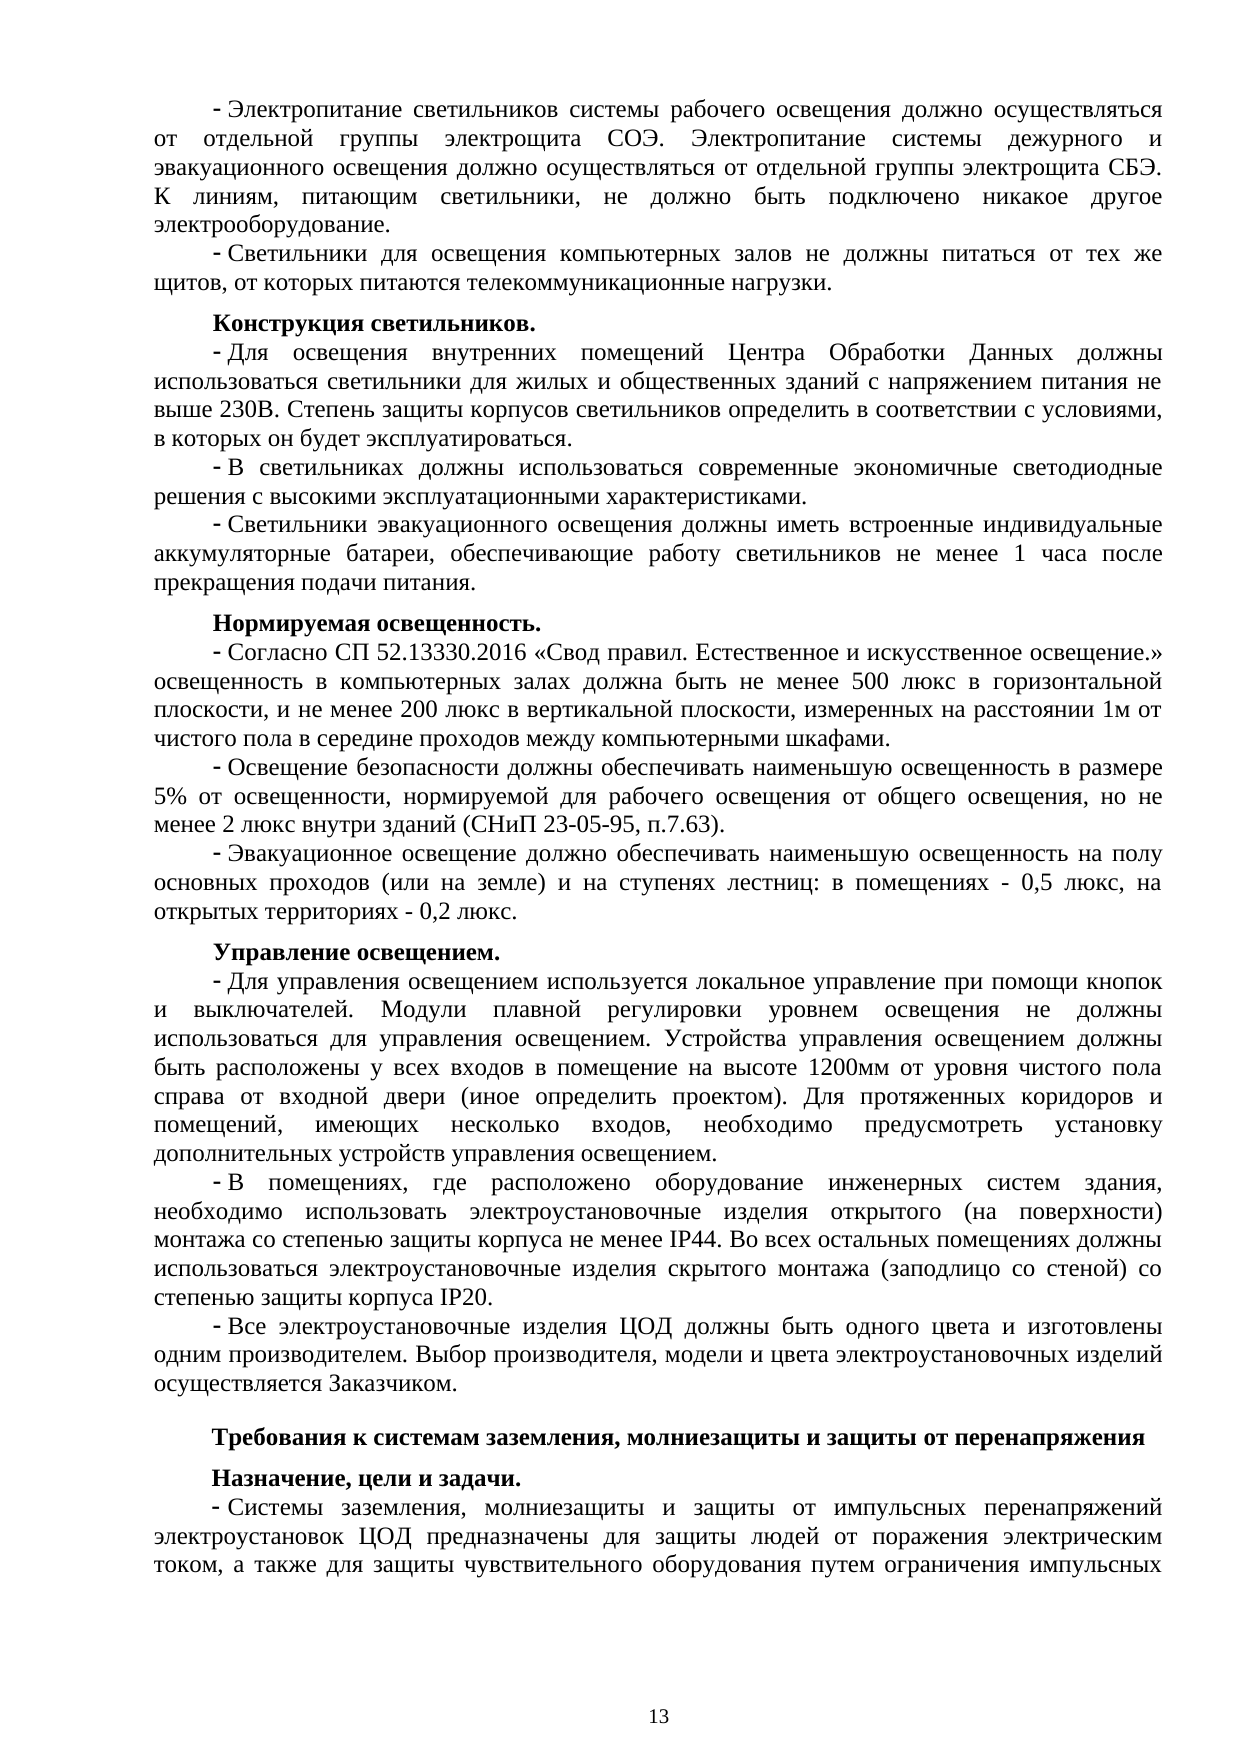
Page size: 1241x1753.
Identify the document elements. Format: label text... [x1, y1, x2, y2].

text Электропитание светильников системы рабочего освещения должно осуществляться от отдельной группы электрощита СОЭ. Электропитание системы дежурного и эвакуационного освещения должно осуществляться от отдельной группы электрощита СБЭ. К линиям, питающим светильники, не должно быть подключено никакое другое электрооборудование. [153, 94, 1163, 238]
list Назначение, цели и задачи. [153, 1463, 1163, 1492]
text Все электроустановочные изделия ЦОД должны быть одного цвета и изготовлены одним производителем. Выбор производителя, модели и цвета электроустановочных изделий осуществляется Заказчиком. [153, 1311, 1163, 1397]
text В помещениях, где расположено оборудование инженерных систем здания, необходимо использовать электроустановочные изделия открытого (на поверхности) монтажа со степенью защиты корпуса не менее IP44. Во всех остальных помещениях должны использоваться электроустановочные изделия скрытого монтажа (заподлицо со стеной) со степенью защиты корпуса IP20. [153, 1167, 1163, 1311]
text Светильники для освещения компьютерных залов не должны питаться от тех же щитов, от которых питаются телекоммуникационные нагрузки. [153, 238, 1163, 296]
text Светильники эвакуационного освещения должны иметь встроенные индивидуальные аккумуляторные батареи, обеспечивающие работу светильников не менее 1 часа после прекращения подачи питания. [153, 509, 1163, 596]
list Требования к системам заземления, молниезащиты и защиты от перенапряжения [153, 1422, 1163, 1451]
text Для освещения внутренних помещений Центра Обработки Данных должны использоваться светильники для жилых и общественных зданий с напряжением питания не выше 230В. Степень защиты корпусов светильников определить в соответствии с условиями, в которых он будет эксплуатироваться. [153, 337, 1163, 452]
text В светильниках должны использоваться современные экономичные светодиодные решения с высокими эксплуатационными характеристиками. [153, 452, 1163, 509]
text Для управления освещением используется локальное управление при помощи кнопок и выключателей. Модули плавной регулировки уровнем освещения не должны использоваться для управления освещением. Устройства управления освещением должны быть расположены у всех входов в помещение на высоте 1200мм от уровня чистого пола справа от входной двери (иное определить проектом). Для протяженных коридоров и помещений, имеющих несколько входов, необходимо предусмотреть установку дополнительных устройств управления освещением. [153, 966, 1163, 1167]
list Управление освещением. [153, 937, 1163, 966]
text Эвакуационное освещение должно обеспечивать наименьшую освещенность на полу основных проходов (или на земле) и на ступенях лестниц: в помещениях - 0,5 люкс, на открытых территориях - 0,2 люкс. [153, 838, 1163, 924]
list Конструкция светильников. [153, 308, 1163, 337]
list Нормируемая освещенность. [153, 608, 1163, 637]
text Согласно СП 52.13330.2016 «Свод правил. Естественное и искусственное освещение.» освещенность в компьютерных залах должна быть не менее 500 люкс в горизонтальной плоскости, и не менее 200 люкс в вертикальной плоскости, измеренных на расстоянии 1м от чистого пола в середине проходов между компьютерными шкафами. [153, 637, 1163, 752]
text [153, 1492, 1163, 1578]
text Освещение безопасности должны обеспечивать наименьшую освещенность в размере 5% от освещенности, нормируемой для рабочего освещения от общего освещения, но не менее 2 люкс внутри зданий (СНиП 23-05-95, п.7.63). [153, 752, 1163, 838]
